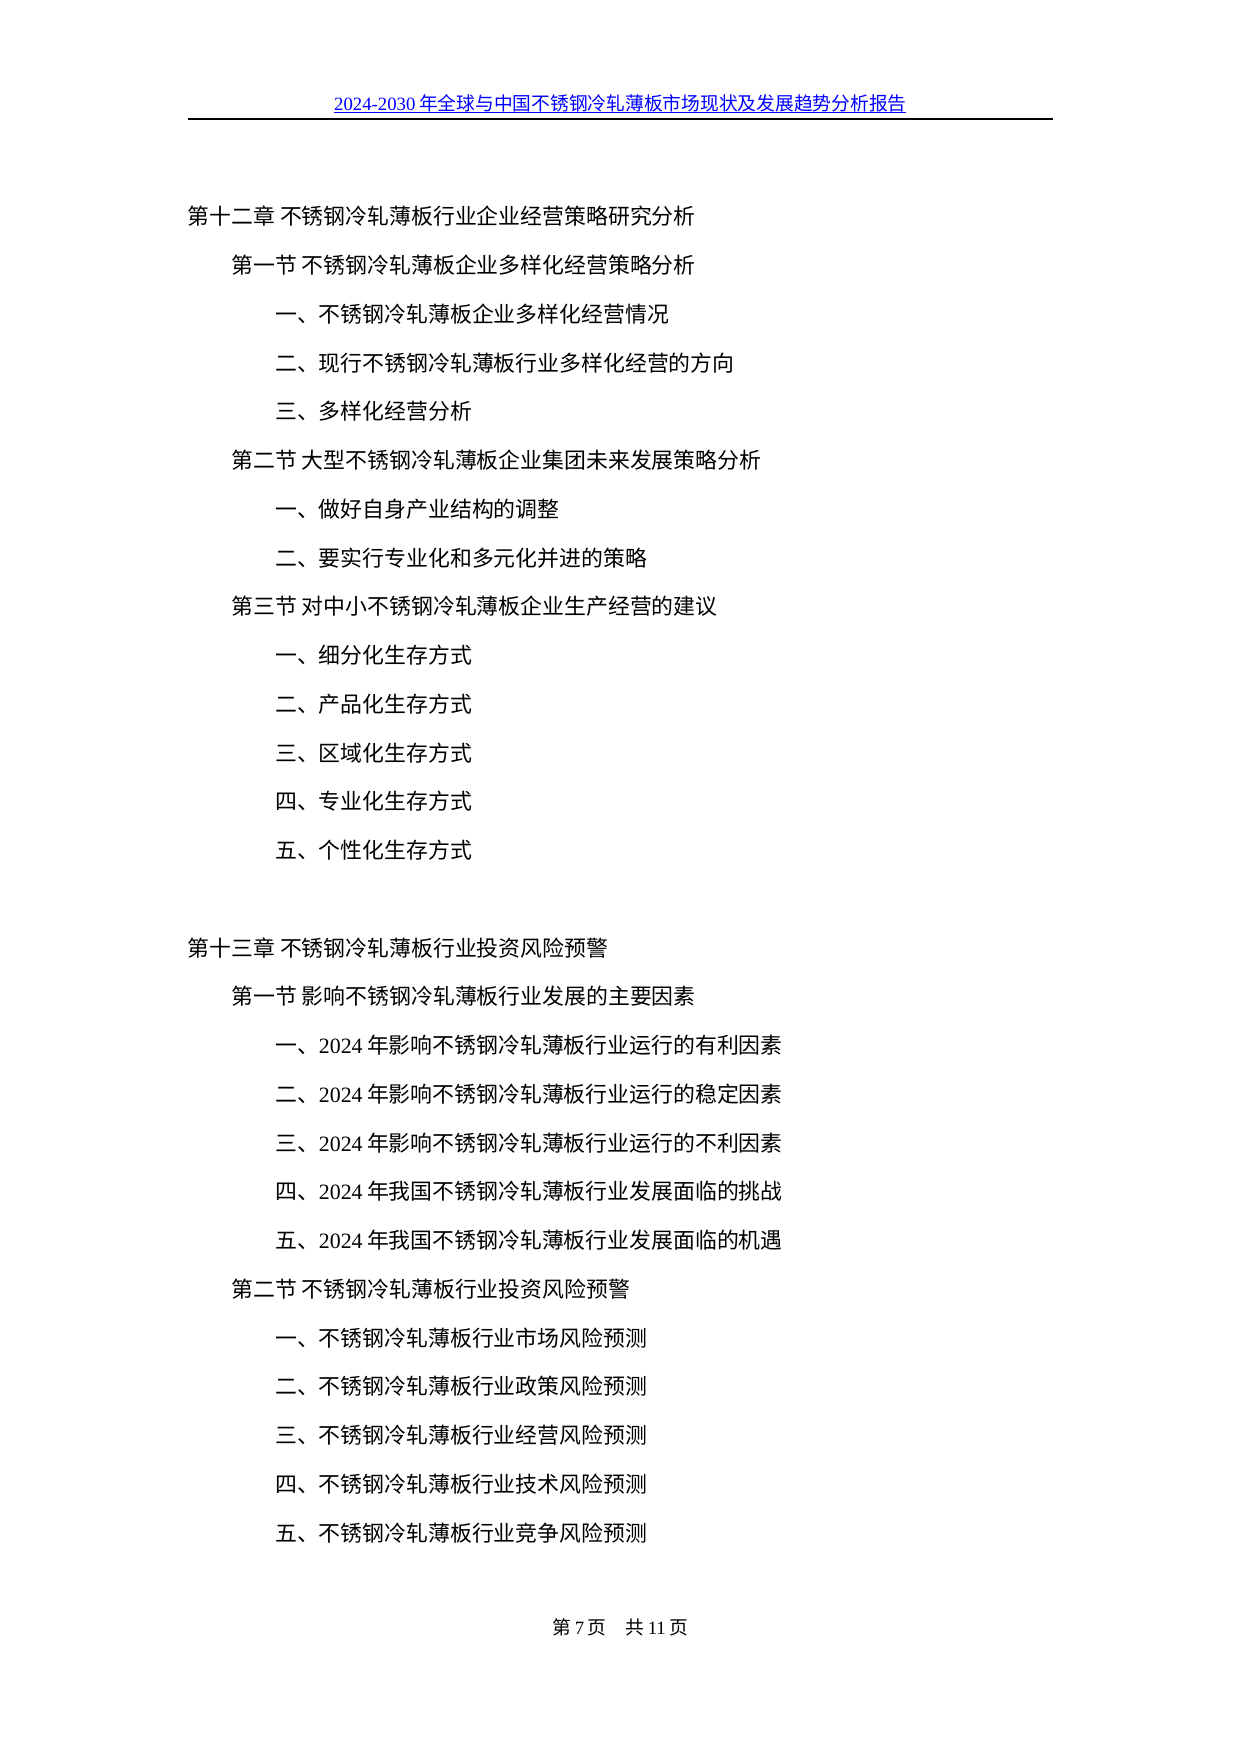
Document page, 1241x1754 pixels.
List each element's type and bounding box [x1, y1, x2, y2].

text [187, 150, 1053, 1548]
